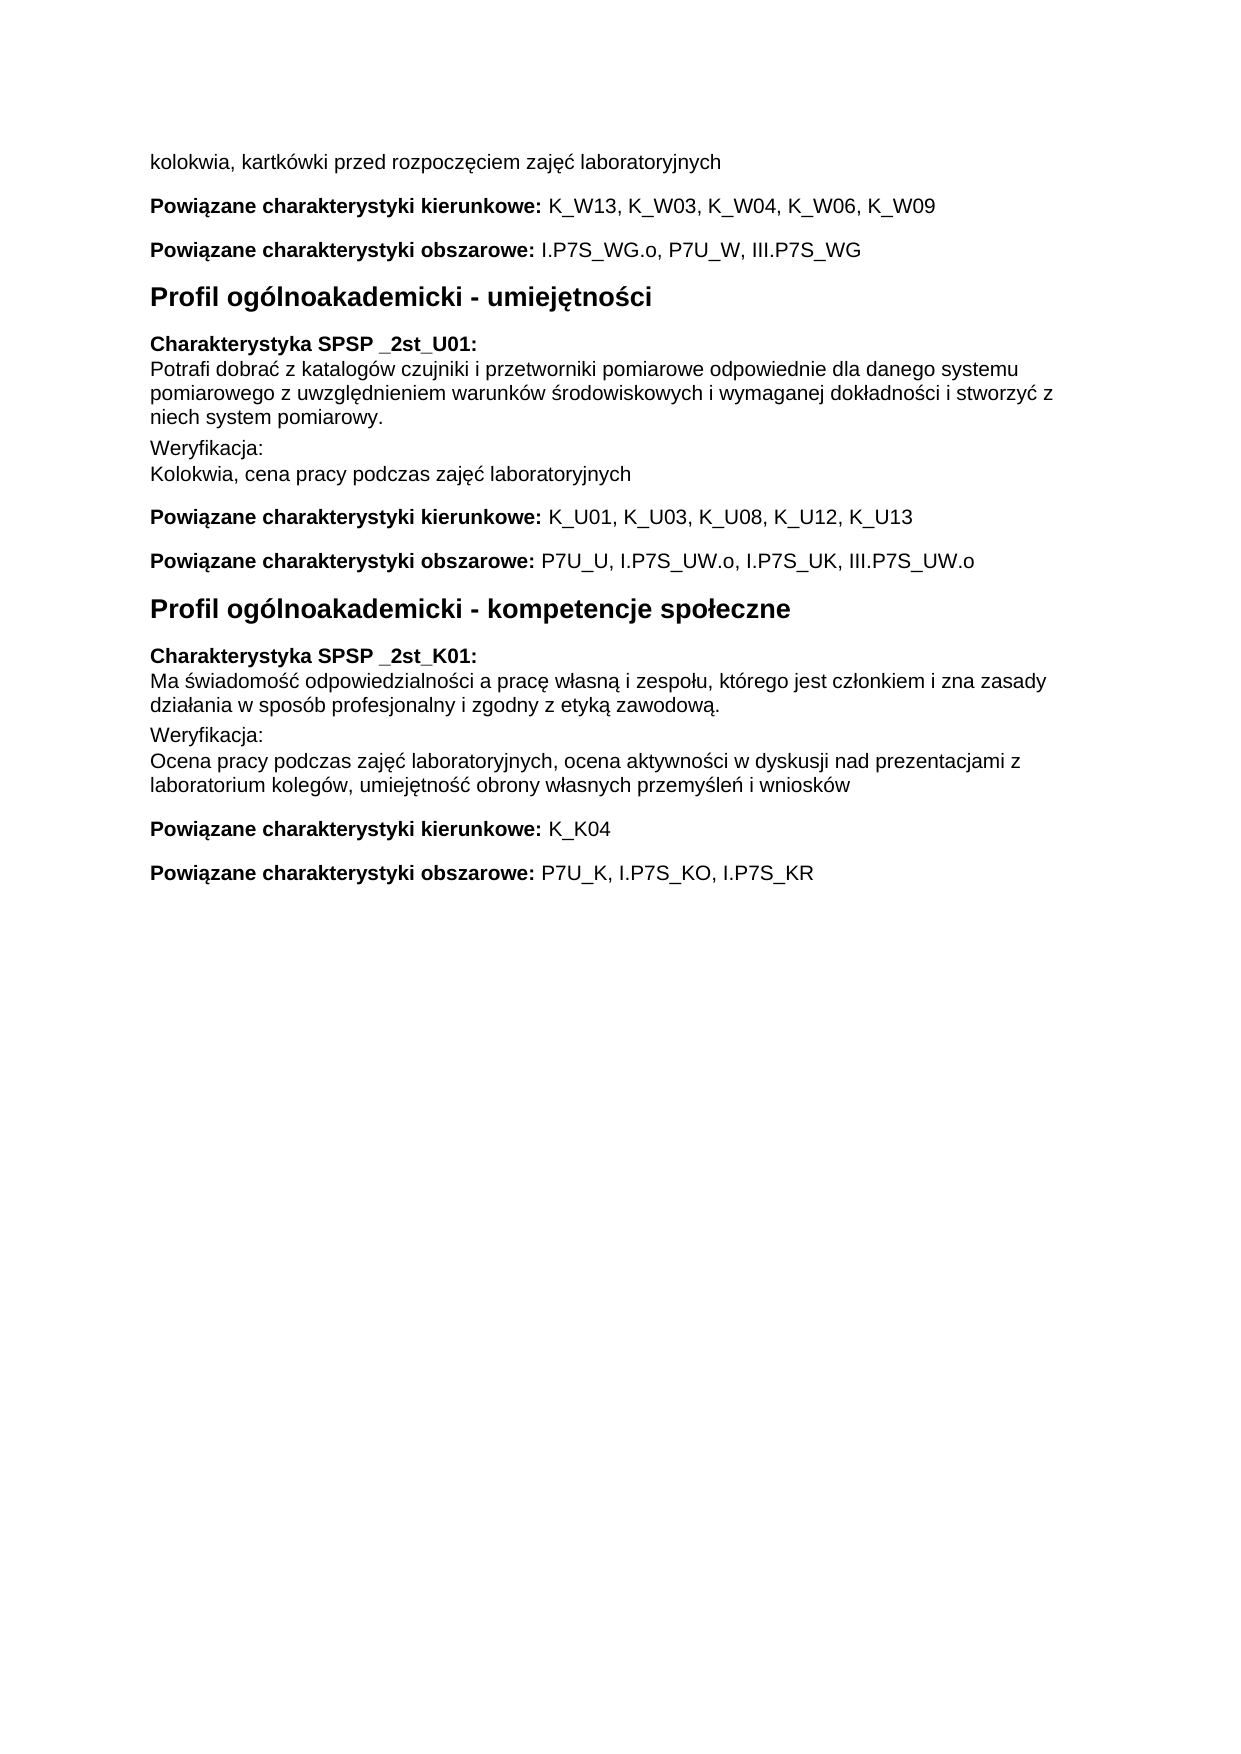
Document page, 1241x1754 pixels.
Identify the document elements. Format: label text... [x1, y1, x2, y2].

text Powiązane charakterystyki obszarowe: P7U_K, I.P7S_KO, I.P7S_KR [150, 860, 1090, 884]
text Weryfikacja: [150, 723, 1090, 747]
text Ma świadomość odpowiedzialności a pracę własną i zespołu, którego jest członkiem i zna zasady działania w sposób profesjonalny i zgodny z etyką zawodową. [150, 669, 1090, 717]
text Ocena pracy podczas zajęć laboratoryjnych, ocena aktywności w dyskusji nad prezentacjami z laboratorium kolegów, umiejętność obrony własnych przemyśleń i wniosków [150, 749, 1090, 797]
subtitle Profil ogólnoakademicki - kompetencje społeczne [150, 593, 1090, 624]
text Powiązane charakterystyki obszarowe: I.P7S_WG.o, P7U_W, III.P7S_WG [150, 237, 1090, 261]
subtitle Profil ogólnoakademicki - umiejętności [150, 281, 1090, 312]
text Powiązane charakterystyki kierunkowe: K_W13, K_W03, K_W04, K_W06, K_W09 [150, 194, 1090, 218]
text kolokwia, kartkówki przed rozpoczęciem zajęć laboratoryjnych [150, 150, 1090, 174]
text Kolokwia, cena pracy podczas zajęć laboratoryjnych [150, 461, 1090, 485]
text Charakterystyka SPSP _2st_U01: [150, 332, 1090, 356]
text Powiązane charakterystyki obszarowe: P7U_U, I.P7S_UW.o, I.P7S_UK, III.P7S_UW.o [150, 549, 1090, 573]
text Weryfikacja: [150, 435, 1090, 459]
text Potrafi dobrać z katalogów czujniki i przetworniki pomiarowe odpowiednie dla danego systemu pomiarowego z uwzględnieniem warunków środowiskowych i wymaganej dokładności i stworzyć z niech system pomiarowy. [150, 357, 1090, 429]
text Charakterystyka SPSP _2st_K01: [150, 644, 1090, 668]
text Powiązane charakterystyki kierunkowe: K_U01, K_U03, K_U08, K_U12, K_U13 [150, 505, 1090, 529]
text Powiązane charakterystyki kierunkowe: K_K04 [150, 817, 1090, 841]
